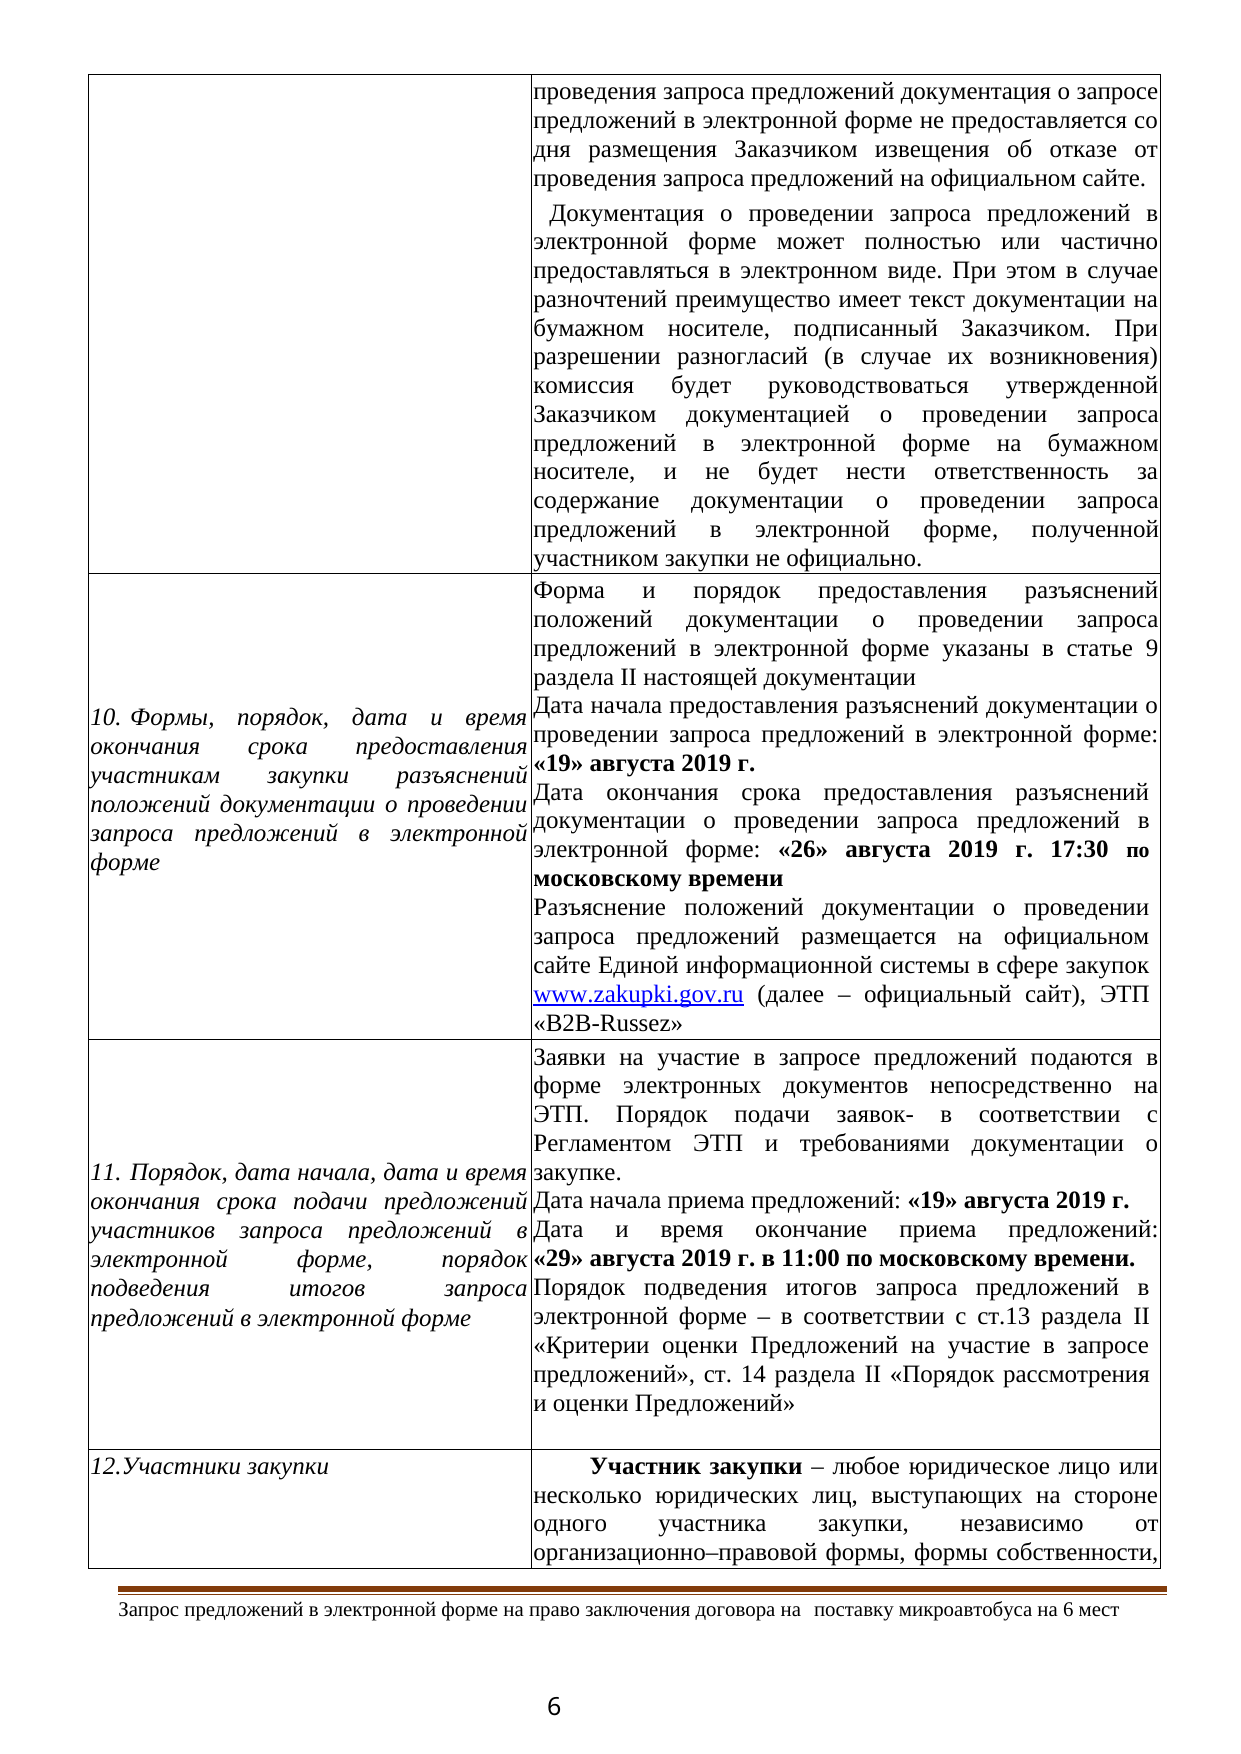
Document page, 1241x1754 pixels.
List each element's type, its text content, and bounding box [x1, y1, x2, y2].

table_cell Форма и порядок предоставления разъяснений положений документации о проведении запроса предложений в электронной форме указаны в статье 9 раздела II настоящей документации Дата начала предоставления разъяснений документации о проведении запроса предложений в электронной форме: «19» августа 2019 г. Дата окончания срока предоставления разъяснений документации о проведении запроса предложений в электронной форме: «26» августа 2019 г. 17:30 по московскому времени Разъяснение положений документации о проведении запроса предложений размещается на официальном сайте Единой информационной системы в сфере закупок www.zakupki.gov.ru (далее – официальный сайт), ЭТП «B2B-Russez» [532, 574, 1160, 1039]
table_cell 10. Формы, порядок, дата и время окончания срока предоставления участникам закупки разъяснений положений документации о проведении запроса предложений в электронной форме [89, 574, 531, 1039]
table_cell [532, 75, 1160, 573]
table_cell Заявки на участие в запросе предложений подаются в форме электронных документов непосредственно на ЭТП. Порядок подачи заявок- в соответствии с Регламентом ЭТП и требованиями документации о закупке. Дата начала приема предложений: «19» августа 2019 г. Дата и время окончание приема предложений: «29» августа 2019 г. в 11:00 по московскому времени. Порядок подведения итогов запроса предложений в электронной форме – в соответствии с ст.13 раздела II «Критерии оценки Предложений на участие в запросе предложений», ст. 14 раздела II «Порядок рассмотрения и оценки Предложений» [532, 1040, 1160, 1448]
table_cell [532, 1450, 1160, 1568]
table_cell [89, 75, 531, 573]
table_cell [89, 1450, 531, 1568]
table_cell 11. Порядок, дата начала, дата и время окончания срока подачи предложений участников запроса предложений в электронной форме, порядок подведения итогов запроса предложений в электронной форме [89, 1040, 531, 1448]
